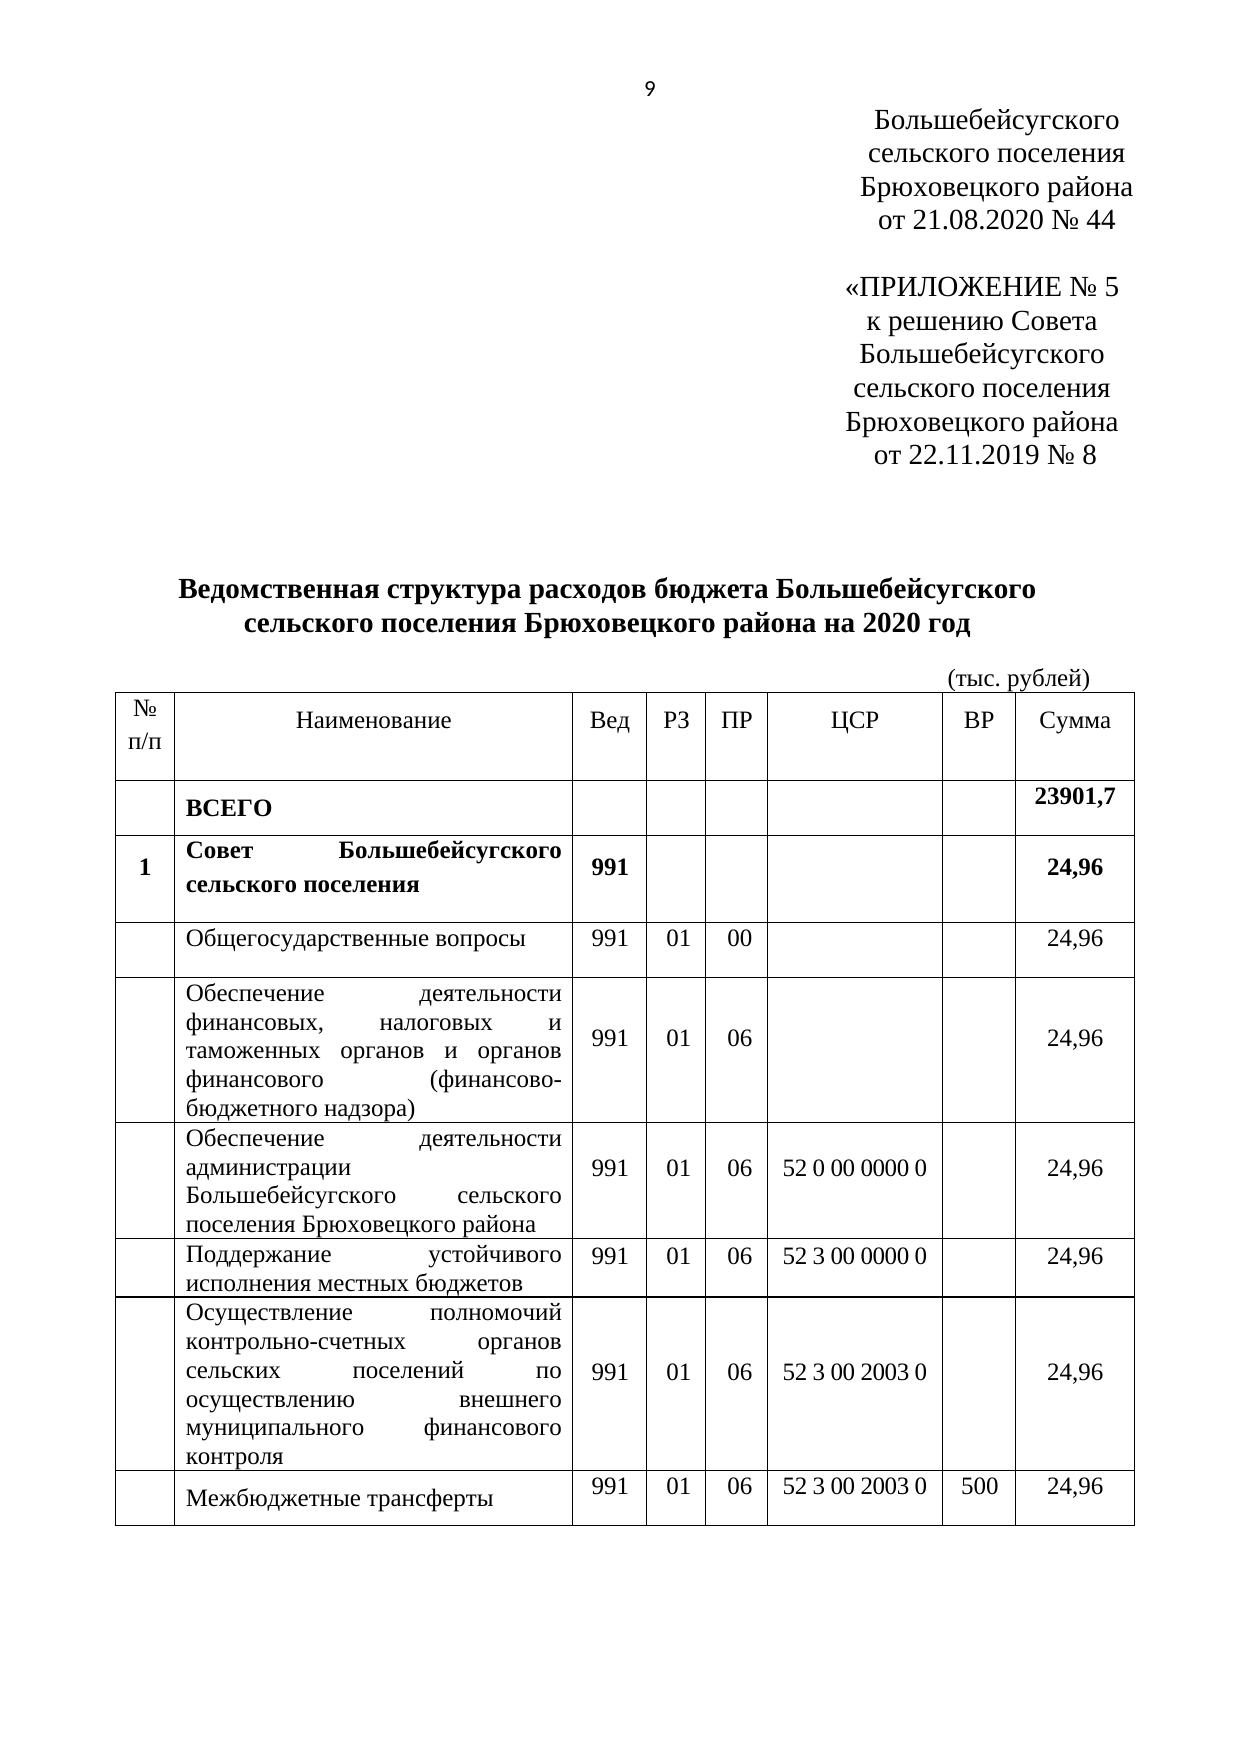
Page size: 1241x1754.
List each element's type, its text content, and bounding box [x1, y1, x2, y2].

table_cell 991 [573, 1471, 646, 1525]
table_cell 24,96 [1016, 1123, 1134, 1238]
table_cell [116, 1471, 174, 1525]
table_cell [116, 1298, 174, 1470]
table_cell Обеспечение деятельности финансовых, налоговых и таможенных органов и органов финансового (финансово-бюджетного надзора) [175, 978, 572, 1122]
table_header Сумма [1016, 693, 1134, 780]
table_cell 24,96 [1016, 978, 1134, 1122]
table_cell [943, 923, 1015, 977]
table_header РЗ [647, 693, 705, 780]
table_cell 991 [573, 1123, 646, 1238]
table_cell [943, 1123, 1015, 1238]
table_header ПР [706, 693, 767, 780]
table_cell 500 [943, 1471, 1015, 1525]
table_cell 991 [573, 1239, 646, 1296]
table_header Вед [573, 693, 646, 780]
table_cell [768, 781, 942, 834]
table_cell [706, 836, 767, 922]
text (тыс. рублей) [118, 663, 1181, 692]
table_cell [768, 836, 942, 922]
table_cell 991 [573, 1298, 646, 1470]
table_cell [943, 781, 1015, 834]
table_cell 06 [706, 1298, 767, 1470]
table_cell [647, 836, 705, 922]
table_cell 991 [573, 923, 646, 977]
table_cell 01 [647, 1239, 705, 1296]
text сельского поселения [783, 370, 1181, 404]
table_cell [647, 781, 705, 834]
table_cell 01 [647, 1471, 705, 1525]
table_cell 01 [647, 1298, 705, 1470]
table_cell [116, 781, 174, 834]
table_cell 991 [573, 836, 646, 922]
table_cell Осуществление полномочий контрольно-счетных органов сельских поселений по осуществлению внешнего муниципального финансового контроля [175, 1298, 572, 1470]
table_cell 24,96 [1016, 1239, 1134, 1296]
text Брюховецкого района [812, 169, 1181, 202]
table_cell [116, 1123, 174, 1238]
table_cell 23901,7 [1016, 781, 1134, 834]
table_cell [116, 978, 174, 1122]
text сельского поселения [812, 135, 1181, 169]
table_header № п/п [116, 693, 174, 780]
table_cell [116, 1239, 174, 1296]
table_cell ВСЕГО [175, 781, 572, 834]
table_cell 52 3 00 2003 0 [768, 1471, 942, 1525]
text Брюховецкого района [783, 404, 1181, 437]
table_cell [943, 836, 1015, 922]
table_cell [768, 978, 942, 1122]
text Большебейсугского [812, 102, 1181, 135]
table_cell [943, 1298, 1015, 1470]
table_cell 06 [706, 1471, 767, 1525]
text от 22.11.2019 № 8 [118, 437, 1181, 471]
table_cell 1 [116, 836, 174, 922]
table_cell 52 3 00 0000 0 [768, 1239, 942, 1296]
table_cell 24,96 [1016, 1471, 1134, 1525]
text Большебейсугского [783, 337, 1181, 370]
table_header Ведомственная структура расходов бюджета Большебейсугского сельского поселения Брюховецкого района на 2020 год [118, 571, 1096, 663]
table_cell [706, 781, 767, 834]
table_cell 06 [706, 1123, 767, 1238]
table_cell 24,96 [1016, 836, 1134, 922]
table_cell 24,96 [1016, 1298, 1134, 1470]
table_cell 01 [647, 978, 705, 1122]
table_cell [116, 923, 174, 977]
text к решению Совета [783, 303, 1181, 337]
table_cell 52 0 00 0000 0 [768, 1123, 942, 1238]
table_cell 06 [706, 1239, 767, 1296]
table_cell [768, 923, 942, 977]
table_cell 06 [706, 978, 767, 1122]
text от 21.08.2020 № 44 [812, 202, 1181, 236]
table_header Наименование [175, 693, 572, 780]
table_cell 52 3 00 2003 0 [768, 1298, 942, 1470]
table_cell Поддержание устойчивого исполнения местных бюджетов [175, 1239, 572, 1296]
table_header ЦСР [768, 693, 942, 780]
table_cell Обеспечение деятельности администрации Большебейсугского сельского поселения Брюховецкого района [175, 1123, 572, 1238]
table_cell Общегосударственные вопросы [175, 923, 572, 977]
table_cell 01 [647, 1123, 705, 1238]
table_cell [943, 1239, 1015, 1296]
table_cell [943, 978, 1015, 1122]
table_cell 991 [573, 978, 646, 1122]
text «ПРИЛОЖЕНИЕ № 5 [783, 269, 1181, 303]
table_cell 24,96 [1016, 923, 1134, 977]
table_cell 01 [647, 923, 705, 977]
table_cell [573, 781, 646, 834]
table_header ВР [943, 693, 1015, 780]
table_cell Межбюджетные трансферты [175, 1471, 572, 1525]
table_cell 00 [706, 923, 767, 977]
table_cell Совет Большебейсугского сельского поселения [175, 836, 572, 922]
